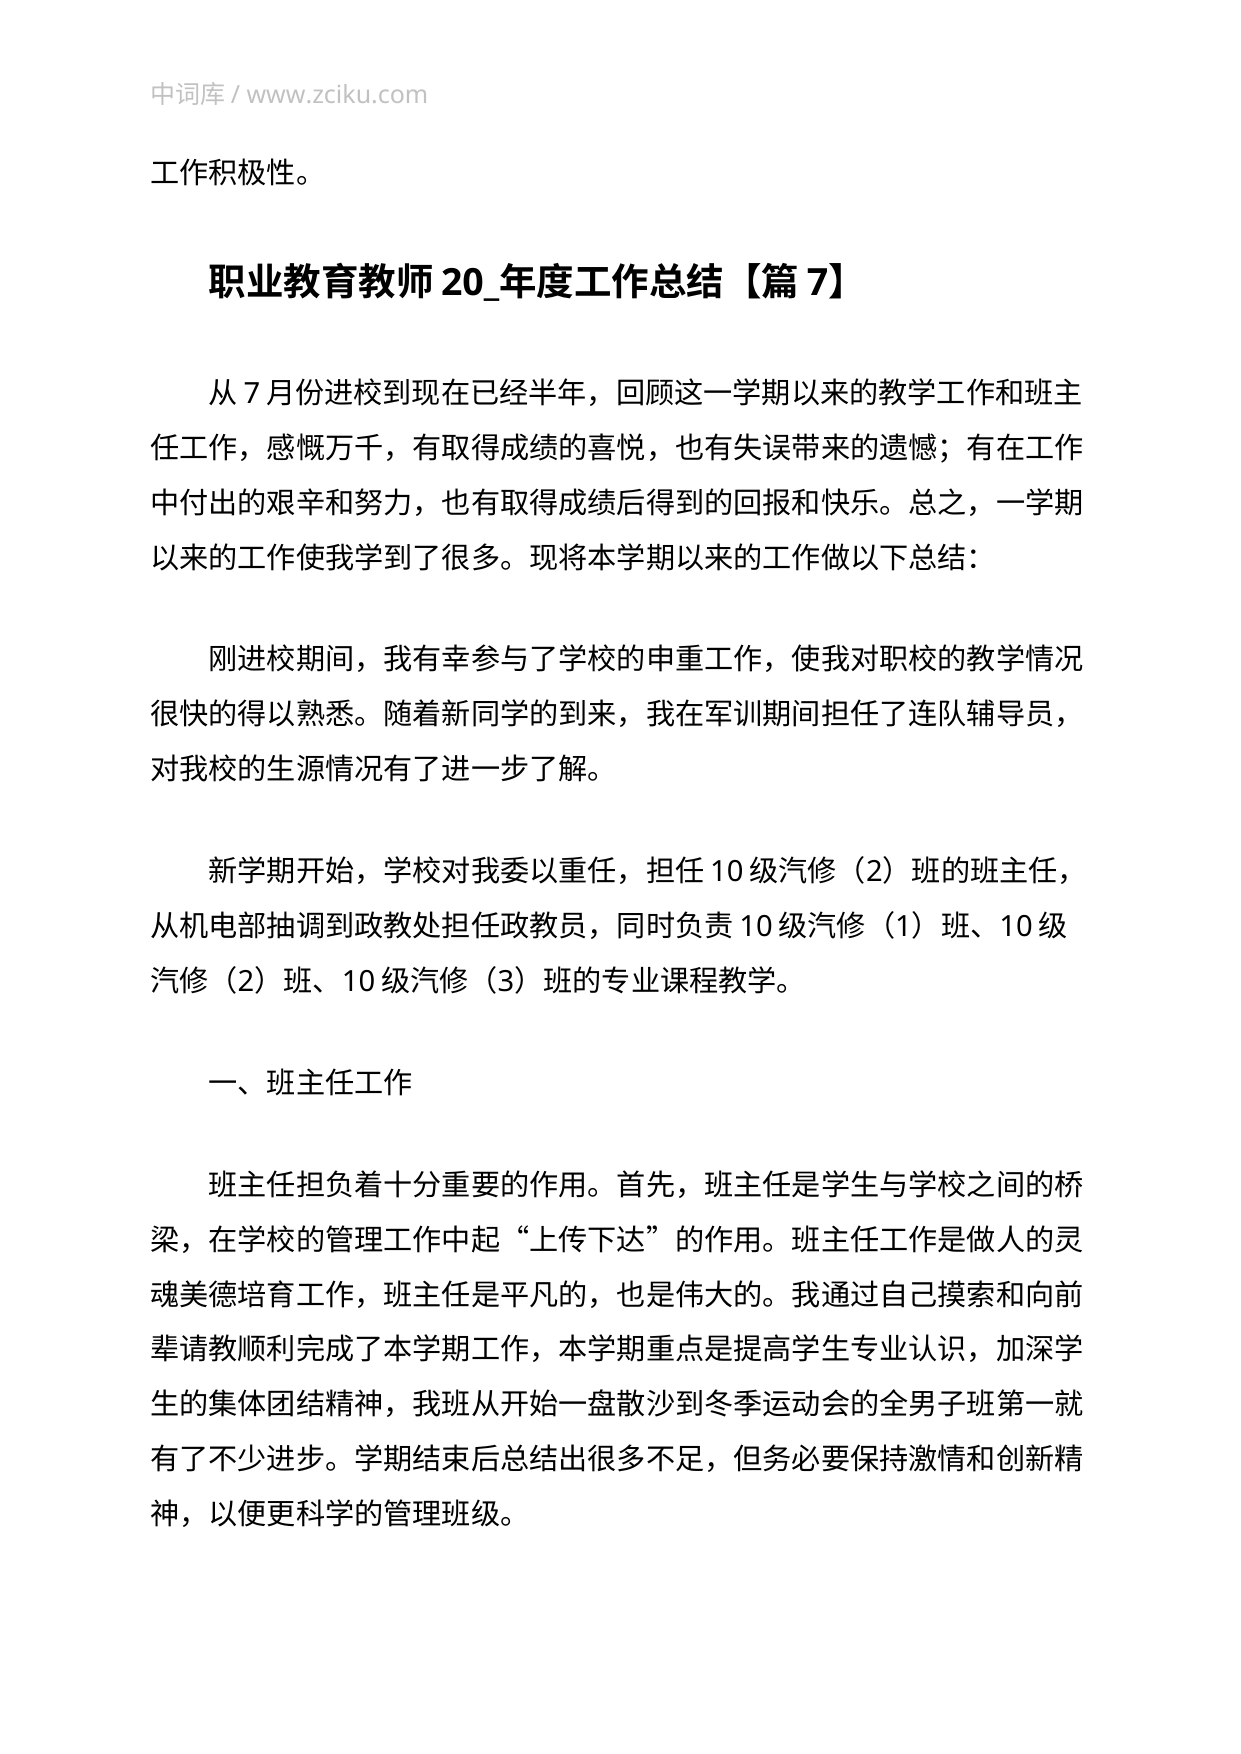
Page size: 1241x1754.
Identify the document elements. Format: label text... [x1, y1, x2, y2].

text 刚进校期间，我有幸参与了学校的申重工作，使我对职校的教学情况很快的得以熟悉。随着新同学的到来，我在军训期间担任了连队辅导员，对我校的生源情况有了进一步了解。 [150, 636, 1090, 788]
text 新学期开始，学校对我委以重任，担任10级汽修（2）班的班主任，从机电部抽调到政教处担任政教员，同时负责10级汽修（1）班、10级汽修（2）班、10级汽修（3）班的专业课程教学。 [150, 847, 1090, 1000]
text 班主任担负着十分重要的作用。首先，班主任是学生与学校之间的桥梁，在学校的管理工作中起“上传下达”的作用。班主任工作是做人的灵魂美德培育工作，班主任是平凡的，也是伟大的。我通过自己摸索和向前辈请教顺利完成了本学期工作，本学期重点是提高学生专业认识，加深学生的集体团结精神，我班从开始一盘散沙到冬季运动会的全男子班第一就有了不少进步。学期结束后总结出很多不足，但务必要保持激情和创新精神，以便更科学的管理班级。 [150, 1161, 1090, 1533]
text 职业教育教师20_年度工作总结【篇7】 [150, 252, 1090, 306]
text 从7月份进校到现在已经半年，回顾这一学期以来的教学工作和班主任工作，感慨万千，有取得成绩的喜悦，也有失误带来的遗憾；有在工作中付出的艰辛和努力，也有取得成绩后得到的回报和快乐。总之，一学期以来的工作使我学到了很多。现将本学期以来的工作做以下总结： [150, 369, 1090, 576]
text 一、班主任工作 [150, 1059, 1090, 1102]
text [150, 150, 1090, 192]
